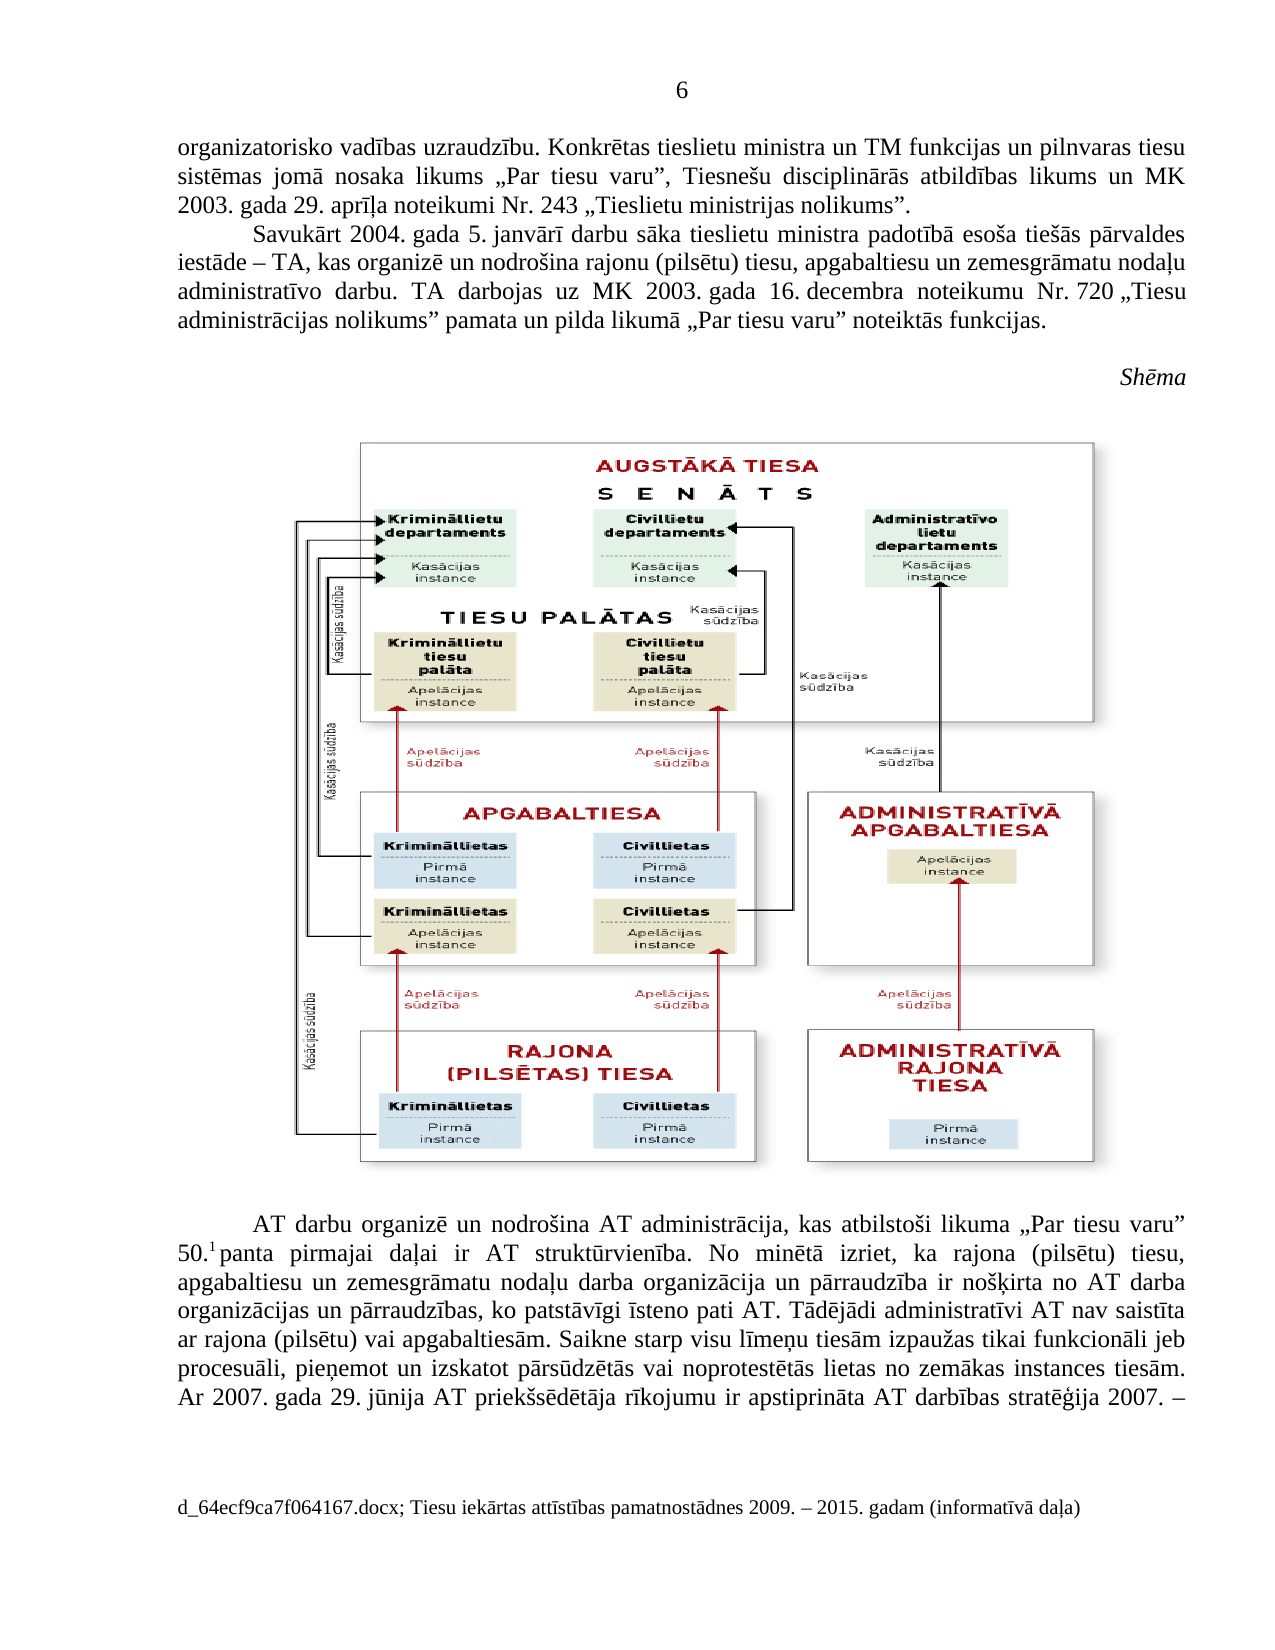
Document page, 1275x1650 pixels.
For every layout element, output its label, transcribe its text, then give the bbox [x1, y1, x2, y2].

picture [254, 420, 1185, 1209]
text Shēma [177, 362, 1186, 391]
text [177, 132, 1186, 219]
text Savukārt 2004. gada 5. janvārī darbu sāka tieslietu ministra padotībā esoša tiešās pārvaldes iestāde – TA, kas organizē un nodrošina rajonu (pilsētu) tiesu, apgabaltiesu un zemesgrāmatu nodaļu administratīvo darbu. TA darbojas uz MK 2003. gada 16. decembra noteikumu Nr. 720 „Tiesu administrācijas nolikums” pamata un pilda likumā „Par tiesu varu” noteiktās funkcijas. [177, 219, 1186, 334]
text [177, 1209, 1186, 1410]
